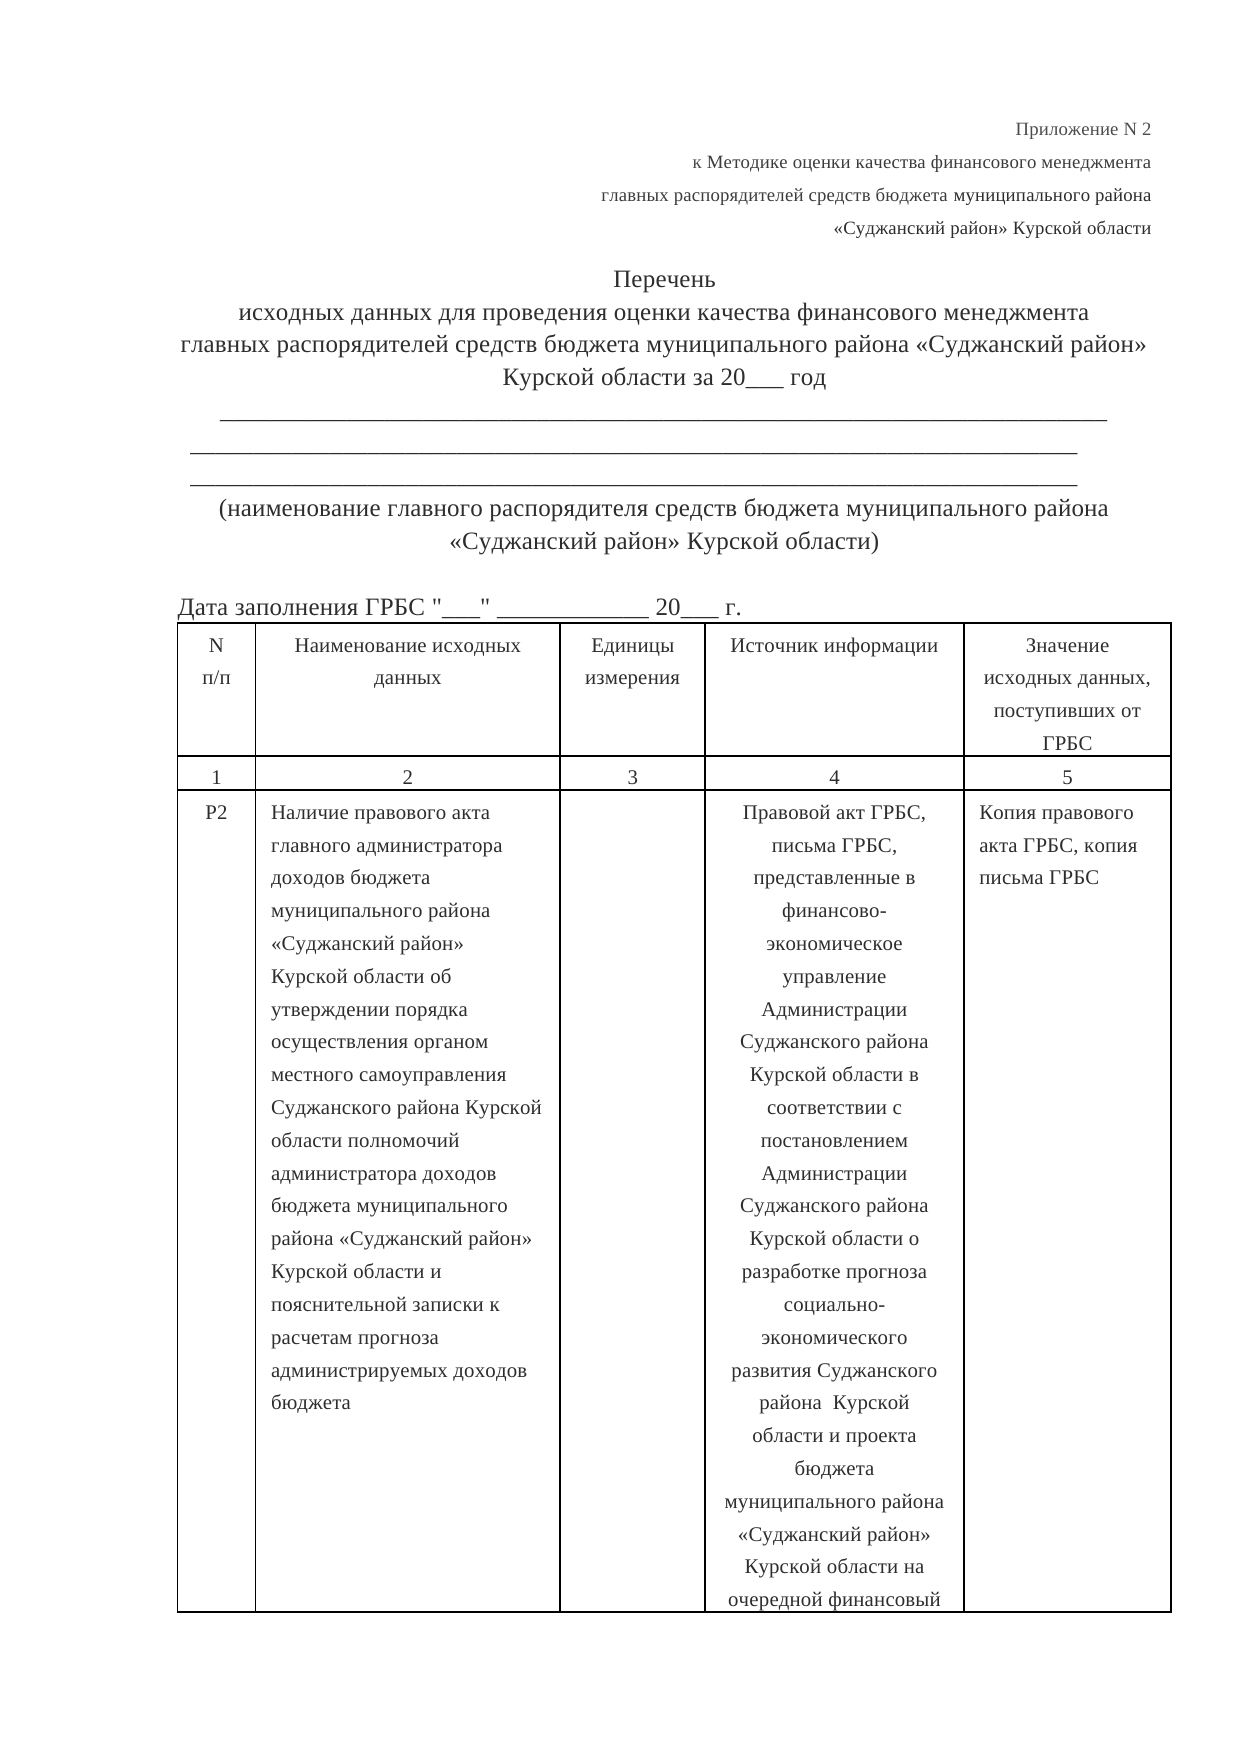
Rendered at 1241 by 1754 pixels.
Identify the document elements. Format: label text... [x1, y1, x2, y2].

text Дата заполнения ГРБС "___" ____________ 20___ г. [177, 588, 1152, 621]
table_cell Наименование исходных данных [256, 624, 559, 755]
table_cell N п/п [178, 624, 255, 755]
table_cell Источник информации [706, 624, 963, 755]
table_cell 5 [965, 757, 1170, 789]
text ______________________________________________________________________ [177, 391, 1152, 424]
table_cell Р2 [178, 791, 255, 1611]
text (наименование главного распорядителя средств бюджета муниципального района «Суджанский район» Курской области) [177, 489, 1152, 555]
table_cell Значение исходных данных, поступивших от ГРБС [965, 624, 1170, 755]
text Приложение N 2 [177, 118, 1152, 140]
text к Методике оценки качества финансового менеджмента [177, 140, 1152, 172]
table_cell 1 [178, 757, 255, 789]
table_cell Единицы измерения [561, 624, 704, 755]
table_cell 4 [706, 757, 963, 789]
text ______________________________________________________________________ [177, 457, 1152, 489]
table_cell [965, 791, 1170, 1611]
text ______________________________________________________________________ [177, 424, 1152, 457]
text «Суджанский район» Курской области [177, 205, 1152, 238]
text Перечень [177, 260, 1152, 292]
text главных распорядителей средств бюджета муниципального района «Суджанский район» Курской области за 20___ год [177, 325, 1152, 391]
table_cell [256, 791, 559, 1611]
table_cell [706, 791, 963, 1611]
table_cell 2 [256, 757, 559, 789]
table_cell [561, 791, 704, 1611]
text главных распорядителей средств бюджета муниципального района [177, 172, 1152, 205]
text исходных данных для проведения оценки качества финансового менеджмента [177, 292, 1152, 325]
table_cell 3 [561, 757, 704, 789]
